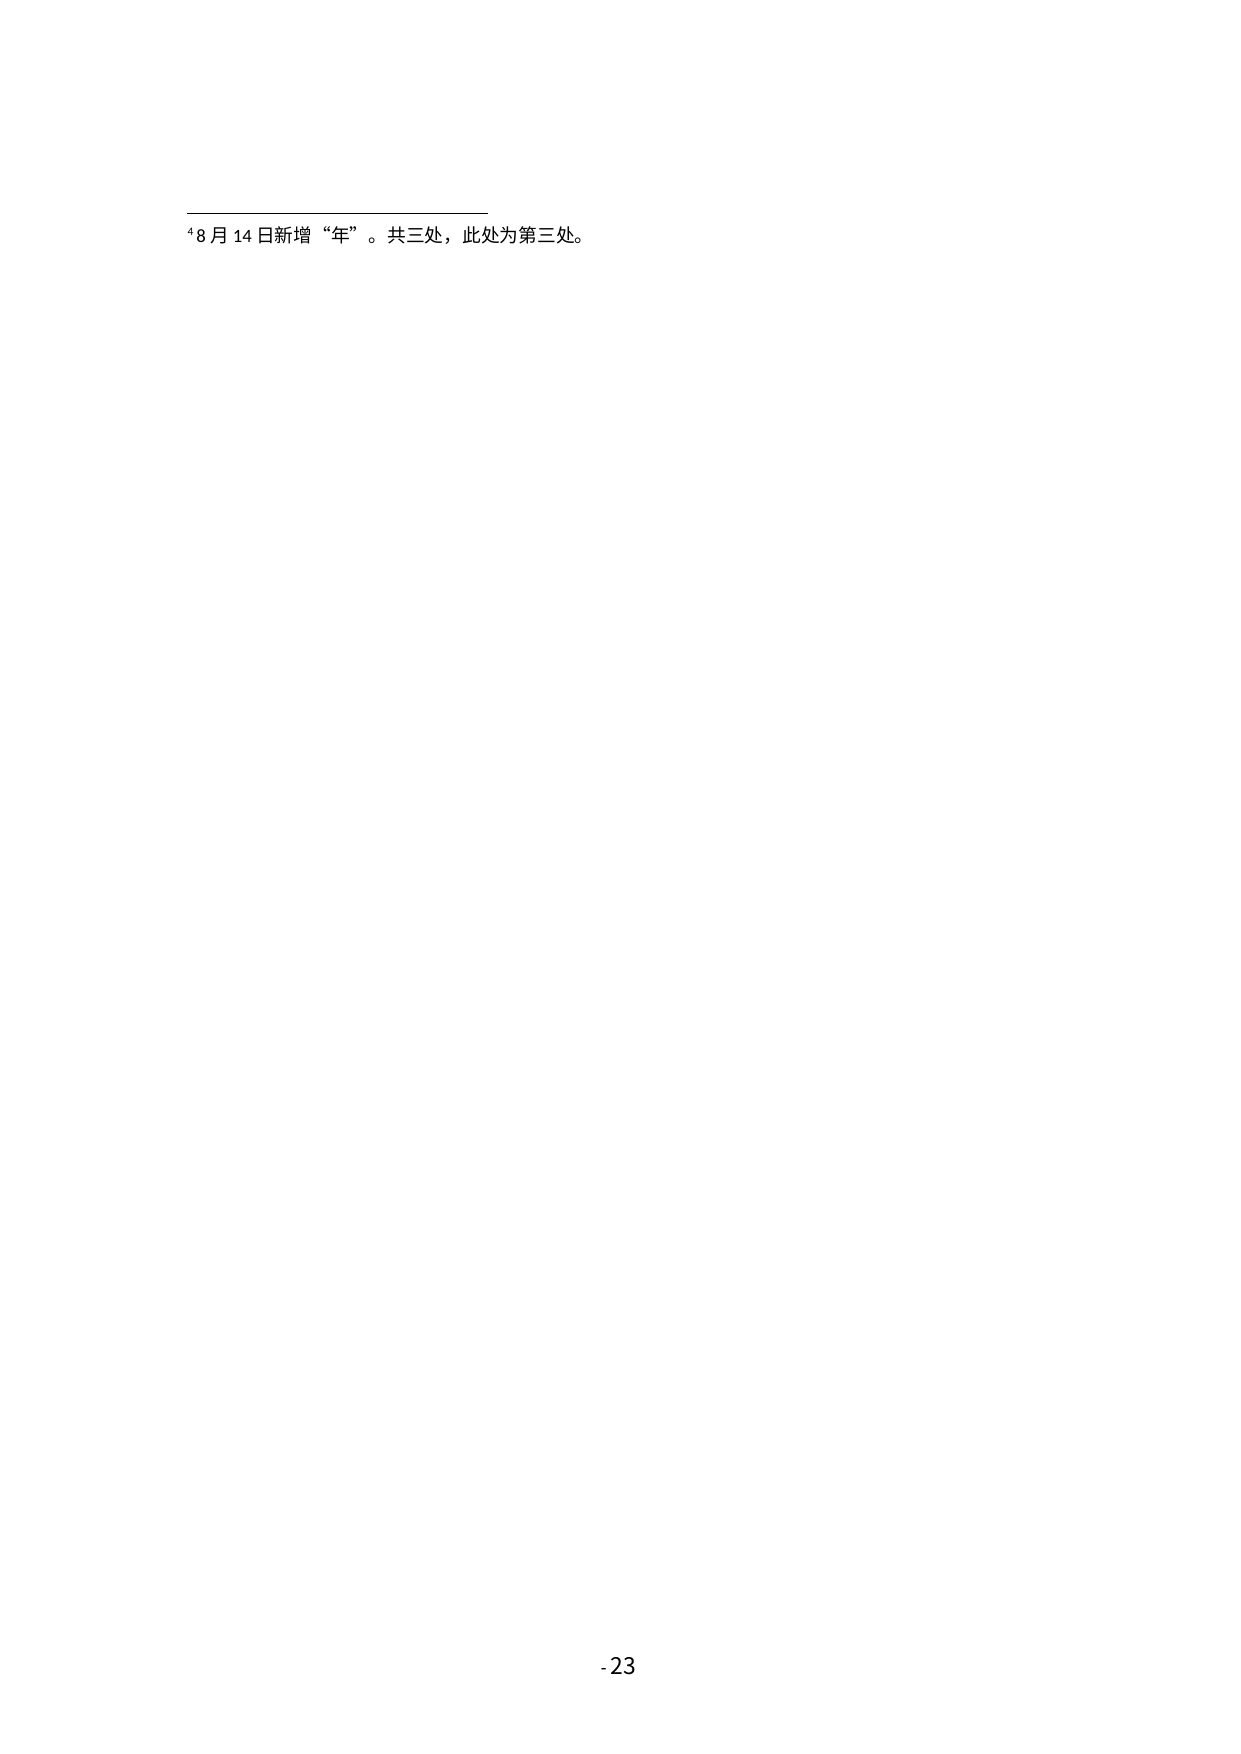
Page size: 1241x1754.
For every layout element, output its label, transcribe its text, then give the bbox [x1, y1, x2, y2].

text 4 8 月 14 日新增“年”。共三处，此处为第三处。 [187, 221, 1115, 248]
